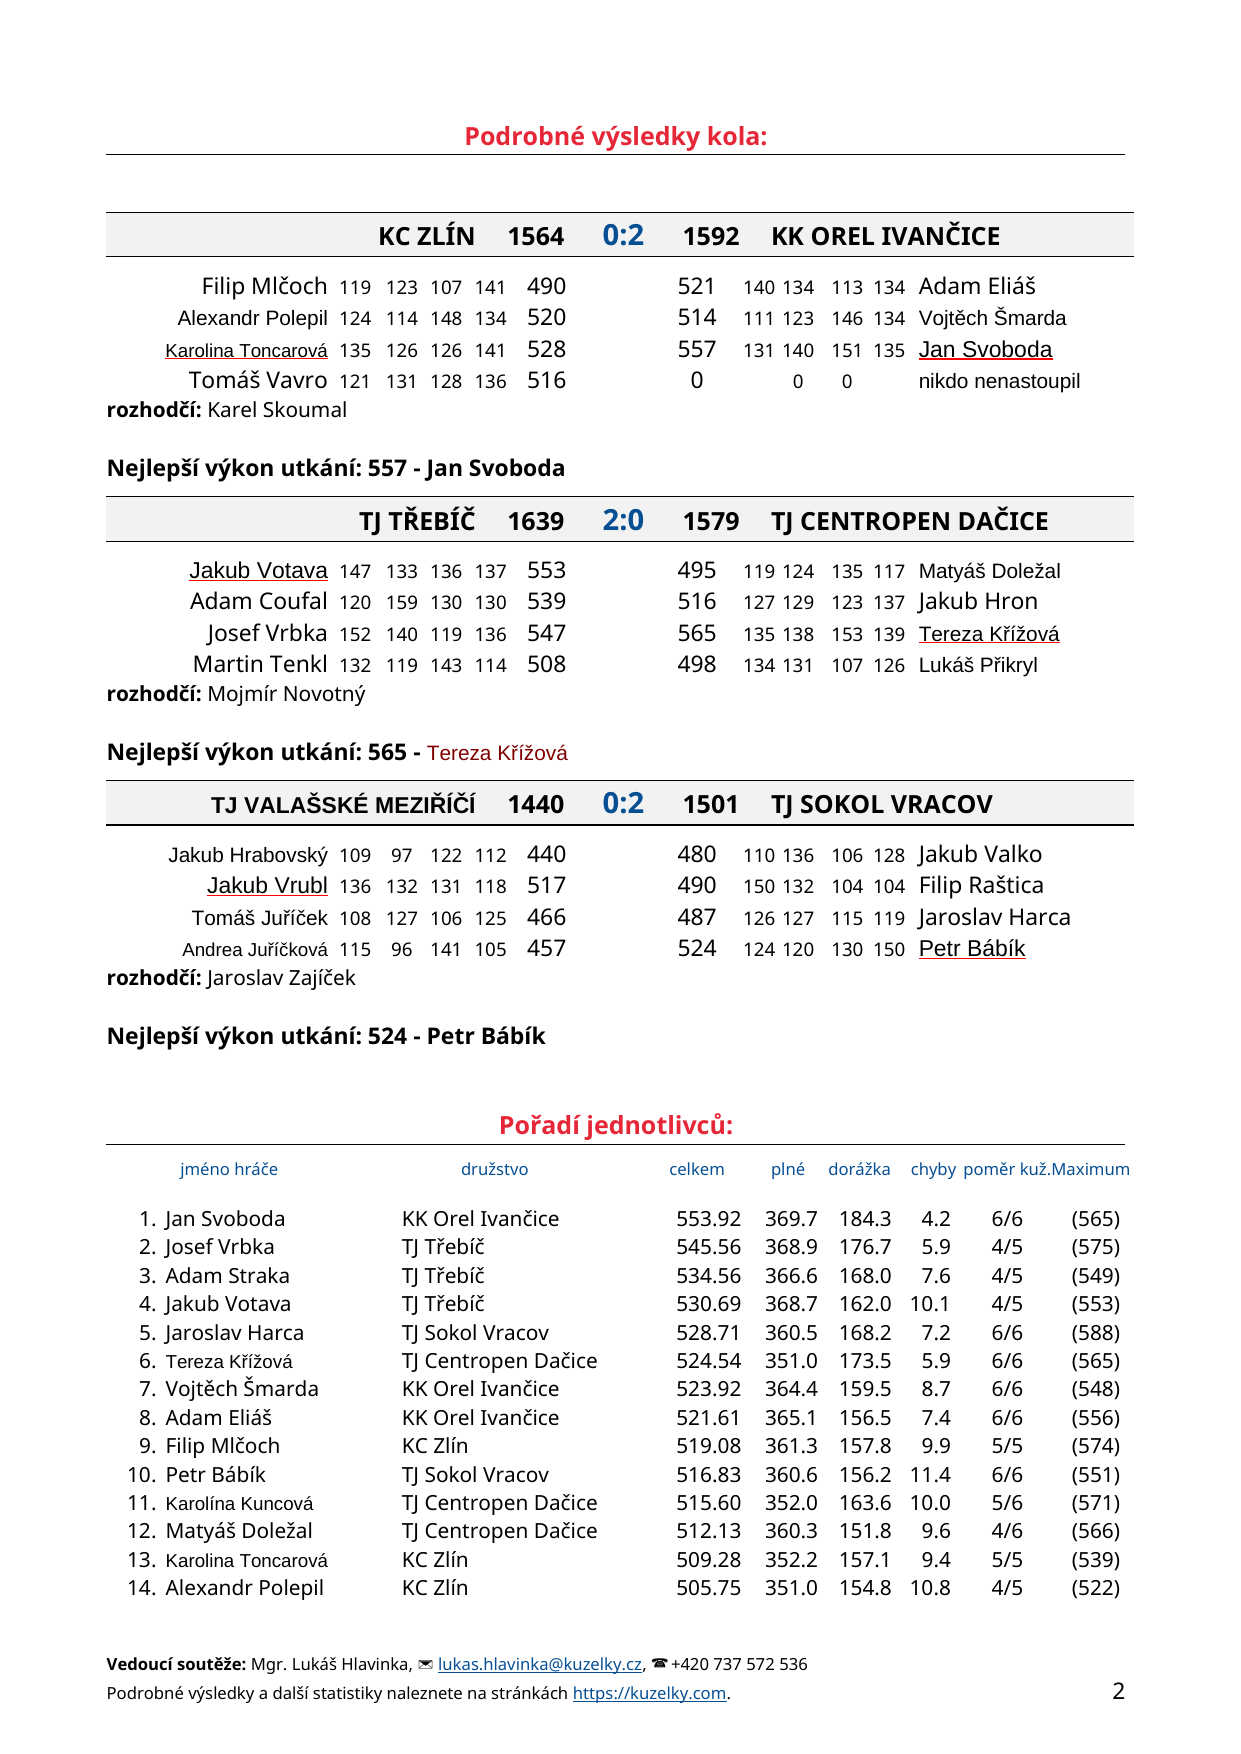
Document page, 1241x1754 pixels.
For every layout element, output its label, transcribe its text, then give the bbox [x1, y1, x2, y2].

text KC Zlín 1564 0:2 1592 KK Orel Ivančice [106, 213, 1134, 256]
text Nejlepší výkon utkání: 565 - Tereza Křížová [106, 736, 1134, 767]
text rozhodčí: Jaroslav Zajíček [106, 963, 1134, 992]
text 11. Karolína Kuncová TJ Centropen Dačice 515.60 352.0 163.6 10.0 5/6 (571) [106, 1488, 1134, 1517]
text Andrea Juříčková 115 96 141 105 457 524 124 120 130 150 Petr Bábík [106, 932, 1134, 963]
text 13. Karolina Toncarová KC Zlín 509.28 352.2 157.1 9.4 5/5 (539) [106, 1545, 1134, 1573]
text 3. Adam Straka TJ Třebíč 534.56 366.6 168.0 7.6 4/5 (549) [106, 1261, 1134, 1289]
text 7. Vojtěch Šmarda KK Orel Ivančice 523.92 364.4 159.5 8.7 6/6 (548) [106, 1374, 1134, 1403]
text Nejlepší výkon utkání: 557 - Jan Svoboda [106, 452, 1134, 483]
text Adam Coufal 120 159 130 130 539 516 127 129 123 137 Jakub Hron [106, 585, 1134, 617]
text TJ Třebíč 1639 2:0 1579 TJ Centropen Dačice [106, 497, 1134, 541]
text 4. Jakub Votava TJ Třebíč 530.69 368.7 162.0 10.1 4/5 (553) [106, 1289, 1134, 1318]
text Tomáš Vavro 121 131 128 136 516 0 0 0 nikdo nenastoupil [106, 364, 1134, 395]
text 1. Jan Svoboda KK Orel Ivančice 553.92 369.7 184.3 4.2 6/6 (565) [106, 1204, 1134, 1232]
text Alexandr Polepil 124 114 148 134 520 514 111 123 146 134 Vojtěch Šmarda [106, 301, 1134, 332]
text Nejlepší výkon utkání: 524 - Petr Bábík [106, 1020, 1134, 1051]
text 5. Jaroslav Harca TJ Sokol Vracov 528.71 360.5 168.2 7.2 6/6 (588) [106, 1318, 1134, 1346]
text Filip Mlčoch 119 123 107 141 490 521 140 134 113 134 Adam Eliáš [106, 270, 1134, 301]
text 8. Adam Eliáš KK Orel Ivančice 521.61 365.1 156.5 7.4 6/6 (556) [106, 1403, 1134, 1431]
text 9. Filip Mlčoch KC Zlín 519.08 361.3 157.8 9.9 5/5 (574) [106, 1431, 1134, 1460]
text Pořadí jednotlivců: [106, 1107, 1125, 1144]
text Karolina Toncarová 135 126 126 141 528 557 131 140 151 135 Jan Svoboda [106, 332, 1134, 364]
text 14. Alexandr Polepil KC Zlín 505.75 351.0 154.8 10.8 4/5 (522) [106, 1573, 1134, 1602]
text Jakub Vrubl 136 132 131 118 517 490 150 132 104 104 Filip Raštica [106, 869, 1134, 901]
text Martin Tenkl 132 119 143 114 508 498 134 131 107 126 Lukáš Přikryl [106, 648, 1134, 679]
text Jakub Hrabovský 109 97 122 112 440 480 110 136 106 128 Jakub Valko [106, 838, 1134, 869]
text Jakub Votava 147 133 136 137 553 495 119 124 135 117 Matyáš Doležal [106, 554, 1134, 585]
text Josef Vrbka 152 140 119 136 547 565 135 138 153 139 Tereza Křížová [106, 617, 1134, 648]
text TJ Valašské Meziříčí 1440 0:2 1501 TJ Sokol Vracov [106, 781, 1134, 824]
text 2. Josef Vrbka TJ Třebíč 545.56 368.9 176.7 5.9 4/5 (575) [106, 1232, 1134, 1261]
text rozhodčí: Karel Skoumal [106, 395, 1134, 423]
text 12. Matyáš Doležal TJ Centropen Dačice 512.13 360.3 151.8 9.6 4/6 (566) [106, 1517, 1134, 1545]
text Tomáš Juříček 108 127 106 125 466 487 126 127 115 119 Jaroslav Harca [106, 901, 1134, 932]
text Podrobné výsledky kola: [106, 118, 1125, 154]
text rozhodčí: Mojmír Novotný [106, 679, 1134, 707]
text 10. Petr Bábík TJ Sokol Vracov 516.83 360.6 156.2 11.4 6/6 (551) [106, 1460, 1134, 1488]
text 6. Tereza Křížová TJ Centropen Dačice 524.54 351.0 173.5 5.9 6/6 (565) [106, 1346, 1134, 1374]
text jméno hráče družstvo celkem plné dorážka chyby poměr kuž. Maximum [106, 1157, 1134, 1180]
